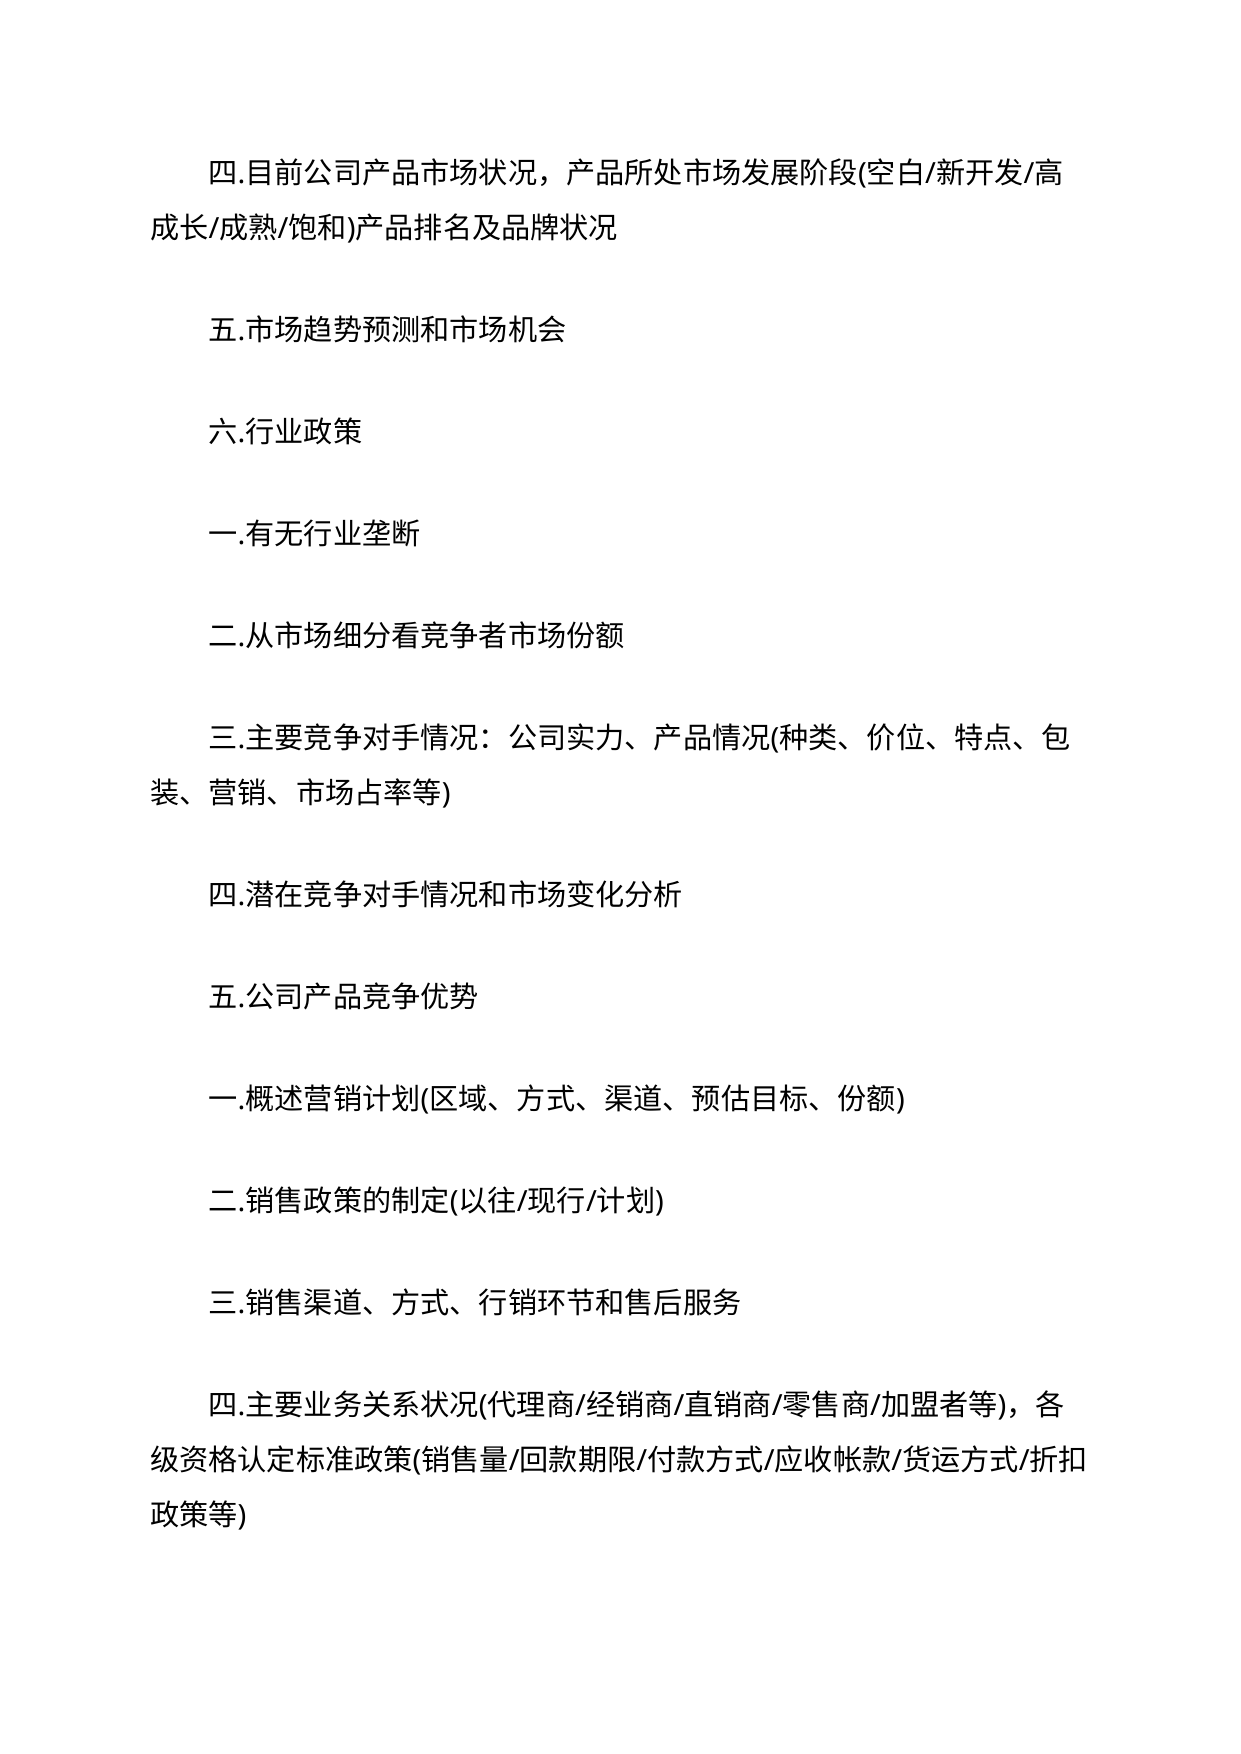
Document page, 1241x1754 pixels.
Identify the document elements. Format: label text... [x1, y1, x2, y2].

text 五.公司产品竞争优势 [150, 974, 1090, 1016]
text 四.主要业务关系状况(代理商/经销商/直销商/零售商/加盟者等)，各级资格认定标准政策(销售量/回款期限/付款方式/应收帐款/货运方式/折扣政策等) [150, 1382, 1090, 1534]
text 一.有无行业垄断 [150, 511, 1090, 553]
text 四.目前公司产品市场状况，产品所处市场发展阶段(空白/新开发/高成长/成熟/饱和)产品排名及品牌状况 [150, 150, 1090, 247]
text 四.潜在竞争对手情况和市场变化分析 [150, 872, 1090, 914]
text 三.主要竞争对手情况：公司实力、产品情况(种类、价位、特点、包装、营销、市场占率等) [150, 715, 1090, 812]
text 一.概述营销计划(区域、方式、渠道、预估目标、份额) [150, 1076, 1090, 1118]
text 二.从市场细分看竞争者市场份额 [150, 613, 1090, 655]
text 二.销售政策的制定(以往/现行/计划) [150, 1178, 1090, 1220]
text 五.市场趋势预测和市场机会 [150, 307, 1090, 349]
text 六.行业政策 [150, 409, 1090, 451]
text 三.销售渠道、方式、行销环节和售后服务 [150, 1280, 1090, 1322]
